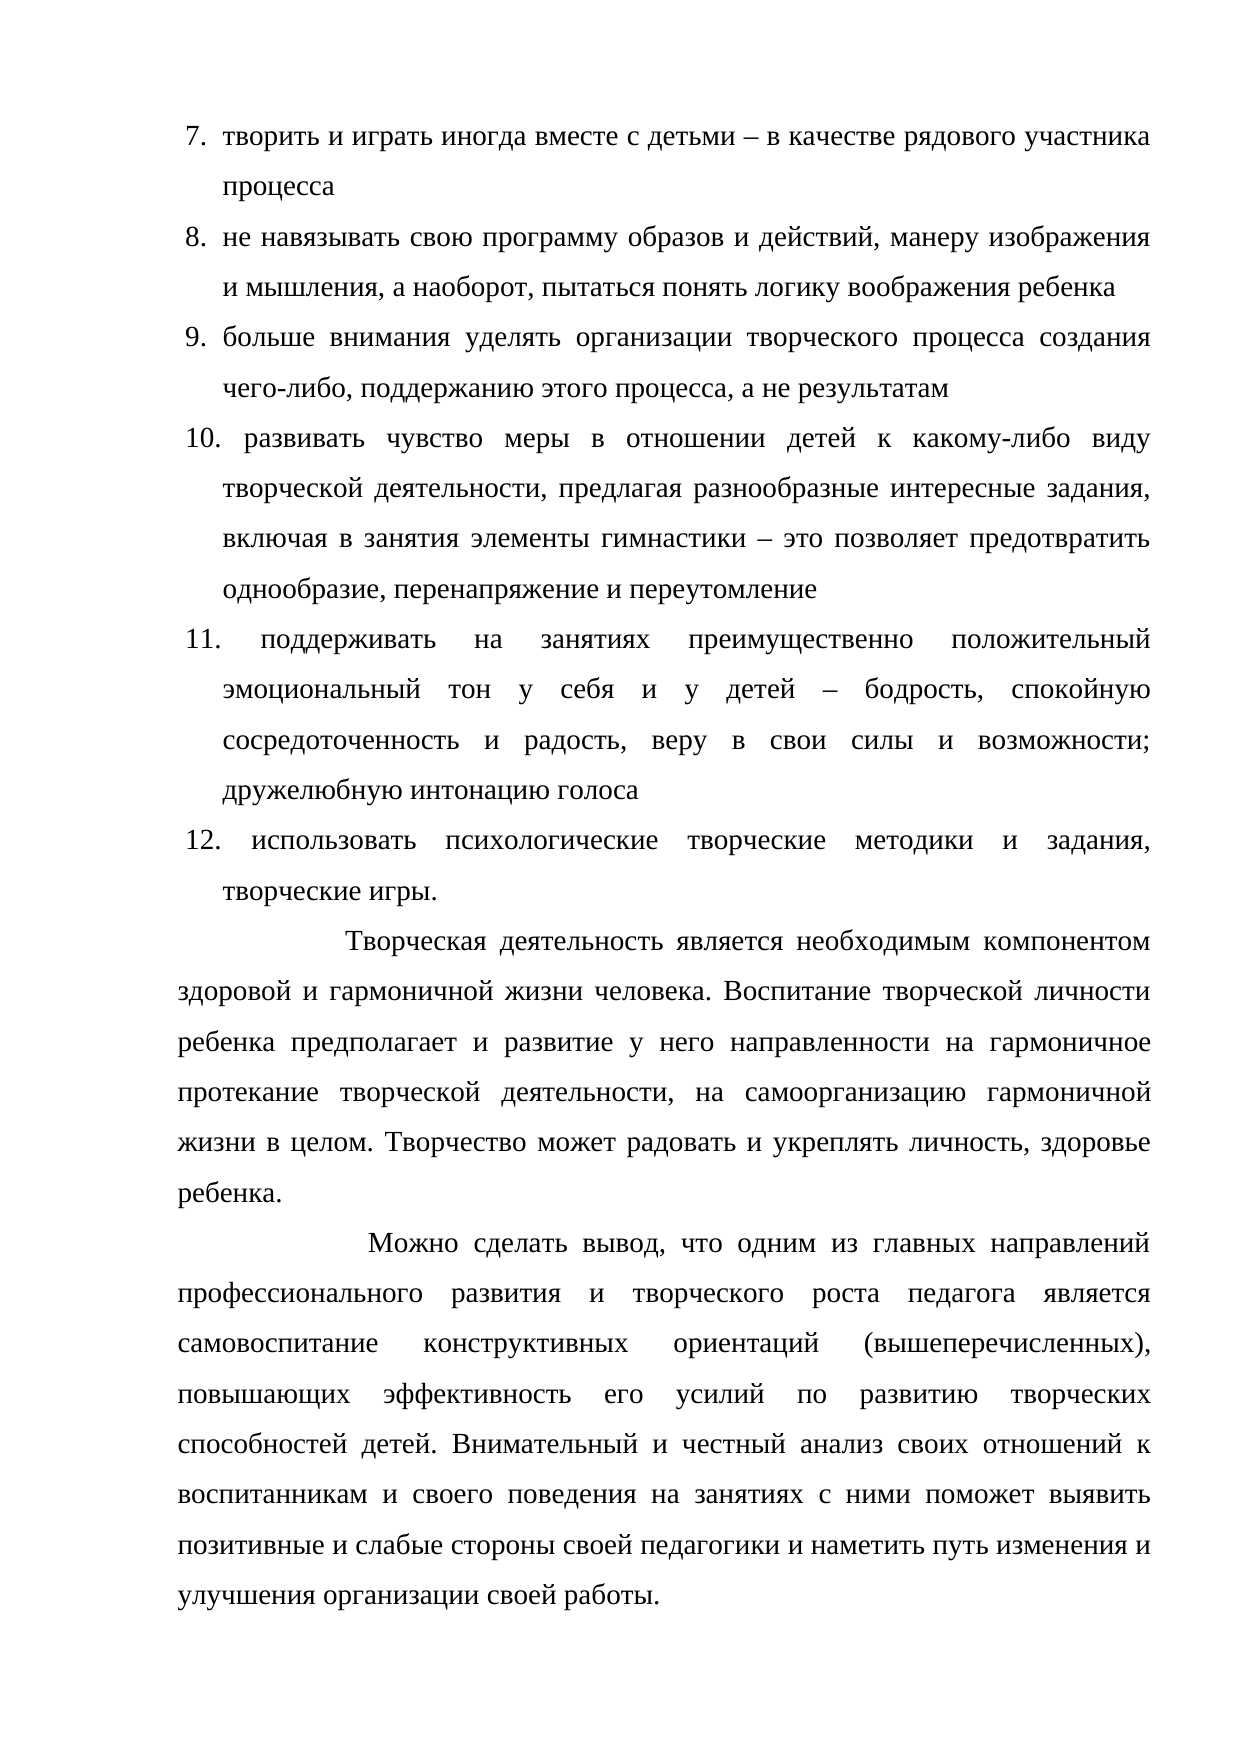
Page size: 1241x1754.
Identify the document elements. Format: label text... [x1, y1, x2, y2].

text Творческая деятельность является необходимым компонентом здоровой и гармоничной жизни человека. Воспитание творческой личности ребенка предполагает и развитие у него направленности на гармоничное протекание творческой деятельности, на самоорганизацию гармоничной жизни в целом. Творчество может радовать и укреплять личность, здоровье ребенка. [177, 923, 1152, 1208]
list не навязывать свою программу образов и действий, манеру изображения и мышления, а наоборот, пытаться понять логику воображения ребенка [185, 219, 1152, 303]
list больше внимания уделять организации творческого процесса создания чего-либо, поддержанию этого процесса, а не результатам [185, 319, 1152, 403]
list развивать чувство меры в отношении детей к какому-либо виду творческой деятельности, предлагая разнообразные интересные задания, включая в занятия элементы гимнастики – это позволяет предотвратить однообразие, перенапряжение и переутомление [185, 420, 1152, 604]
list использовать психологические творческие методики и задания, творческие игры. [185, 822, 1152, 906]
text Можно сделать вывод, что одним из главных направлений профессионального развития и творческого роста педагога является самовоспитание конструктивных ориентаций (вышеперечисленных), повышающих эффективность его усилий по развитию творческих способностей детей. Внимательный и честный анализ своих отношений к воспитанникам и своего поведения на занятиях с ними поможет выявить позитивные и слабые стороны своей педагогики и наметить путь изменения и улучшения организации своей работы. [177, 1225, 1152, 1611]
list поддерживать на занятиях преимущественно положительный эмоциональный тон у себя и у детей – бодрость, спокойную сосредоточенность и радость, веру в свои силы и возможности; дружелюбную интонацию голоса [185, 621, 1152, 806]
list творить и играть иногда вместе с детьми – в качестве рядового участника процесса [185, 118, 1152, 202]
